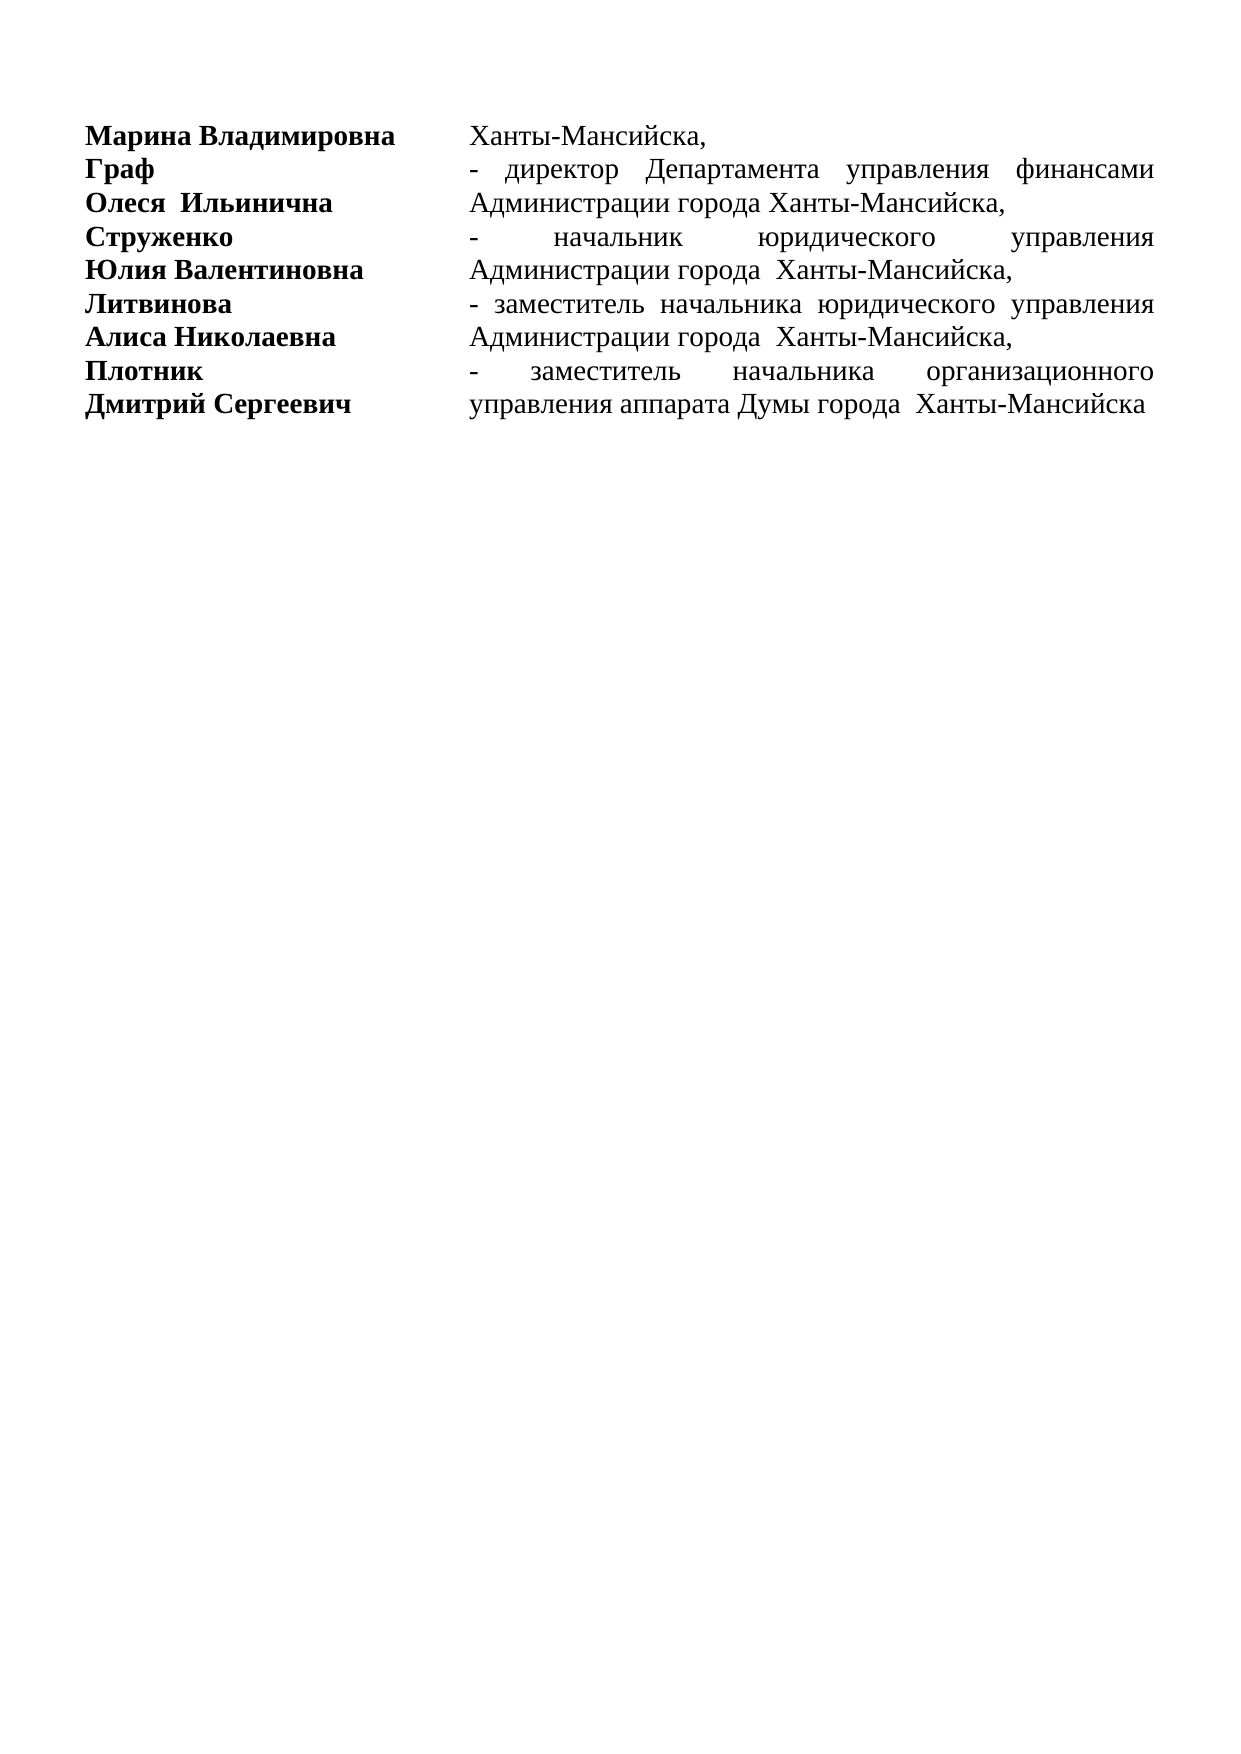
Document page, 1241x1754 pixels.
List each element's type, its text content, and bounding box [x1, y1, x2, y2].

table_cell Литвинова Алиса Николаевна [74, 286, 458, 353]
table_cell - заместитель начальника организационного управления аппарата Думы города Ханты-Мансийска [458, 353, 1166, 420]
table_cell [74, 118, 458, 152]
table_cell Граф Олеся Ильинична [74, 152, 458, 219]
table_cell - заместитель начальника юридического управления Администрации города Ханты-Мансийска, [458, 286, 1166, 353]
table_cell Плотник Дмитрий Сергеевич [74, 353, 458, 420]
table_cell - начальник юридического управления Администрации города Ханты-Мансийска, [458, 219, 1166, 286]
table_cell - директор Департамента управления финансами Администрации города Ханты-Мансийска, [458, 152, 1166, 219]
table_cell Струженко Юлия Валентиновна [74, 219, 458, 286]
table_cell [458, 118, 1166, 152]
